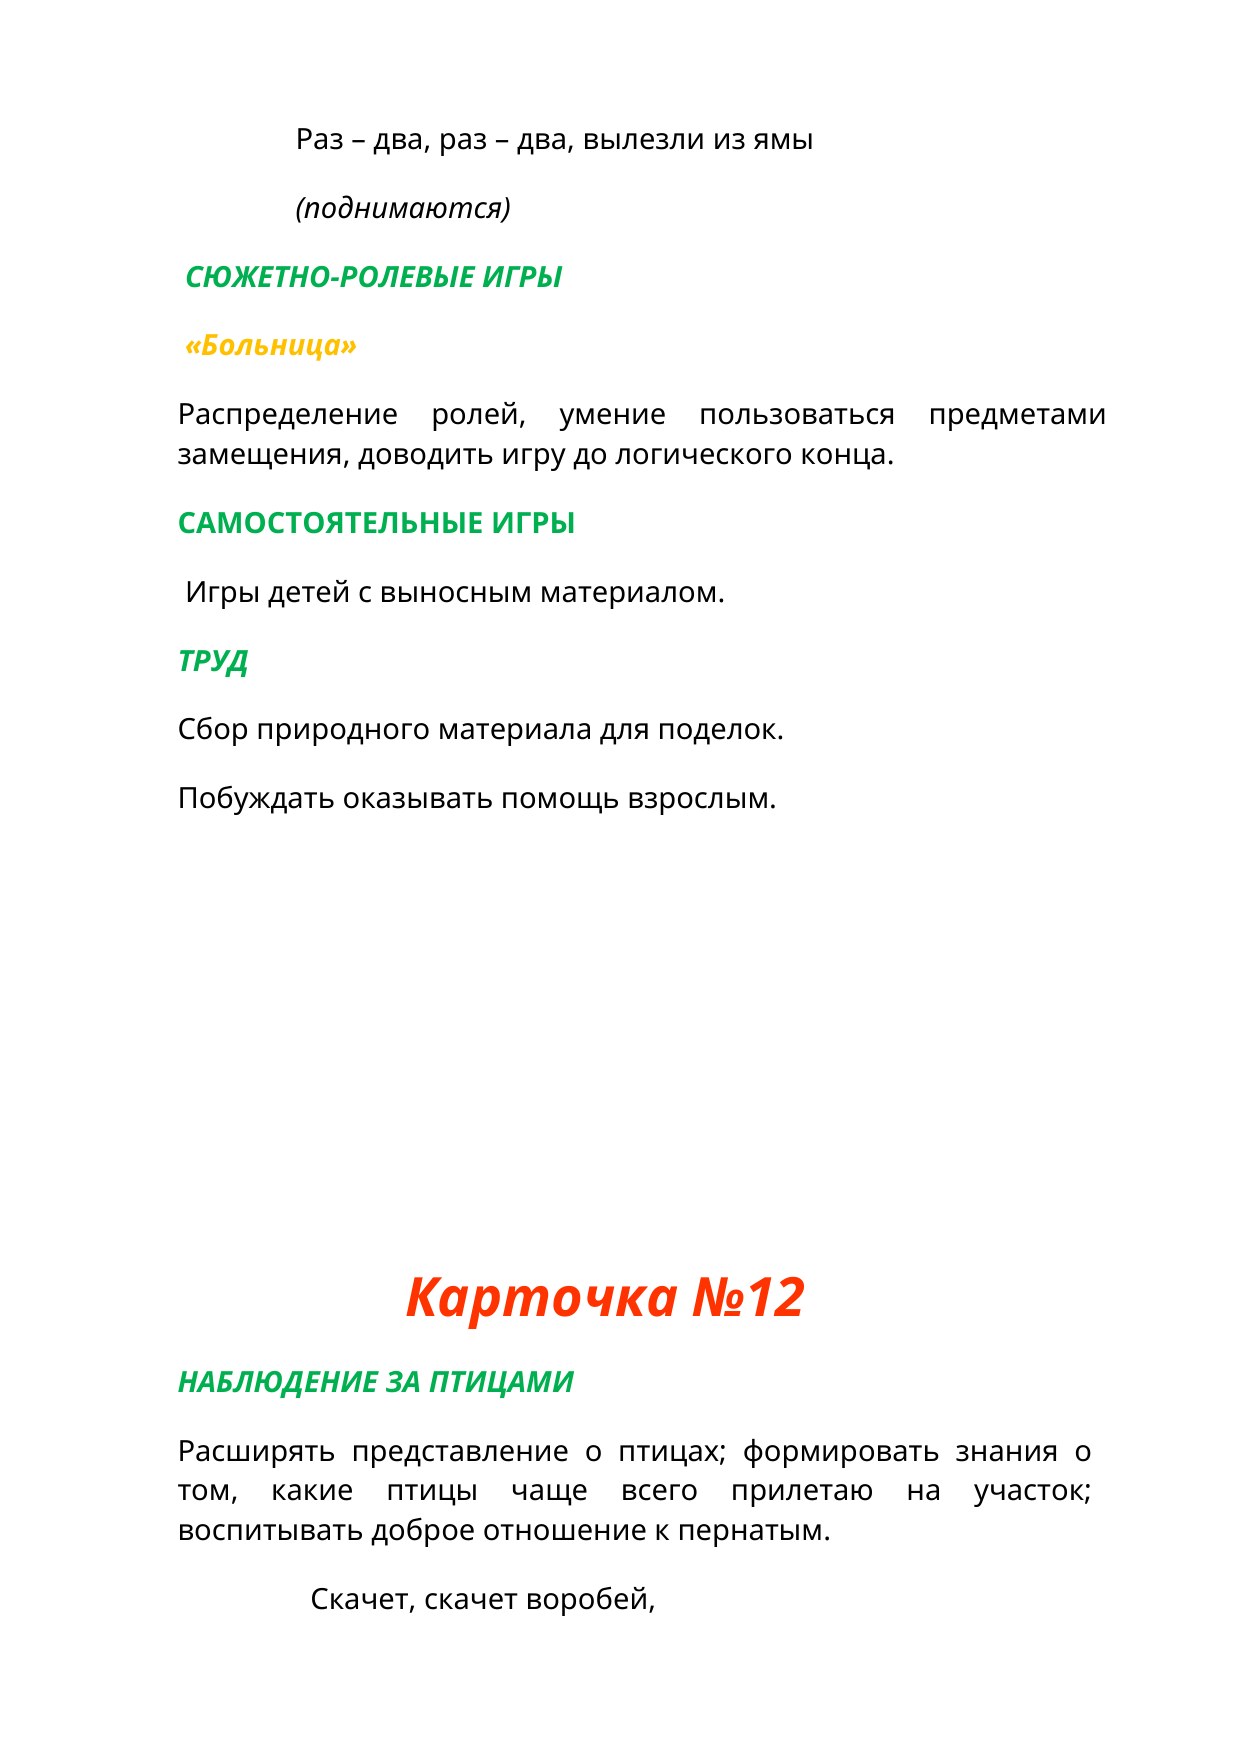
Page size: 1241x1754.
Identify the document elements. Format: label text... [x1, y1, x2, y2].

text Расширять представление о птицах; формировать знания о том, какие птицы чаще всего прилетаю на участок; воспитывать доброе отношение к пернатым. [177, 1430, 1093, 1549]
text Игры детей с выносным материалом. [177, 571, 1107, 611]
text НАБЛЮДЕНИЕ ЗА ПТИЦАМИ [177, 1361, 1093, 1401]
text Сбор природного материала для поделок. [177, 709, 1107, 748]
text Карточка №12 [118, 1258, 1093, 1332]
text Распределение ролей, умение пользоваться предметами замещения, доводить игру до логического конца. [177, 393, 1107, 473]
text Раз – два, раз – два, вылезли из ямы [295, 118, 1107, 158]
text (поднимаются) [295, 187, 1107, 227]
text ТРУД [177, 640, 1107, 679]
text «Больница» [177, 325, 1107, 364]
text СЮЖЕТНО-РОЛЕВЫЕ ИГРЫ [177, 256, 1107, 296]
text Побуждать оказывать помощь взрослым. [177, 777, 1107, 817]
text САМОСТОЯТЕЛЬНЫЕ ИГРЫ [177, 502, 1107, 542]
text Скачет, скачет воробей, [310, 1578, 1093, 1618]
